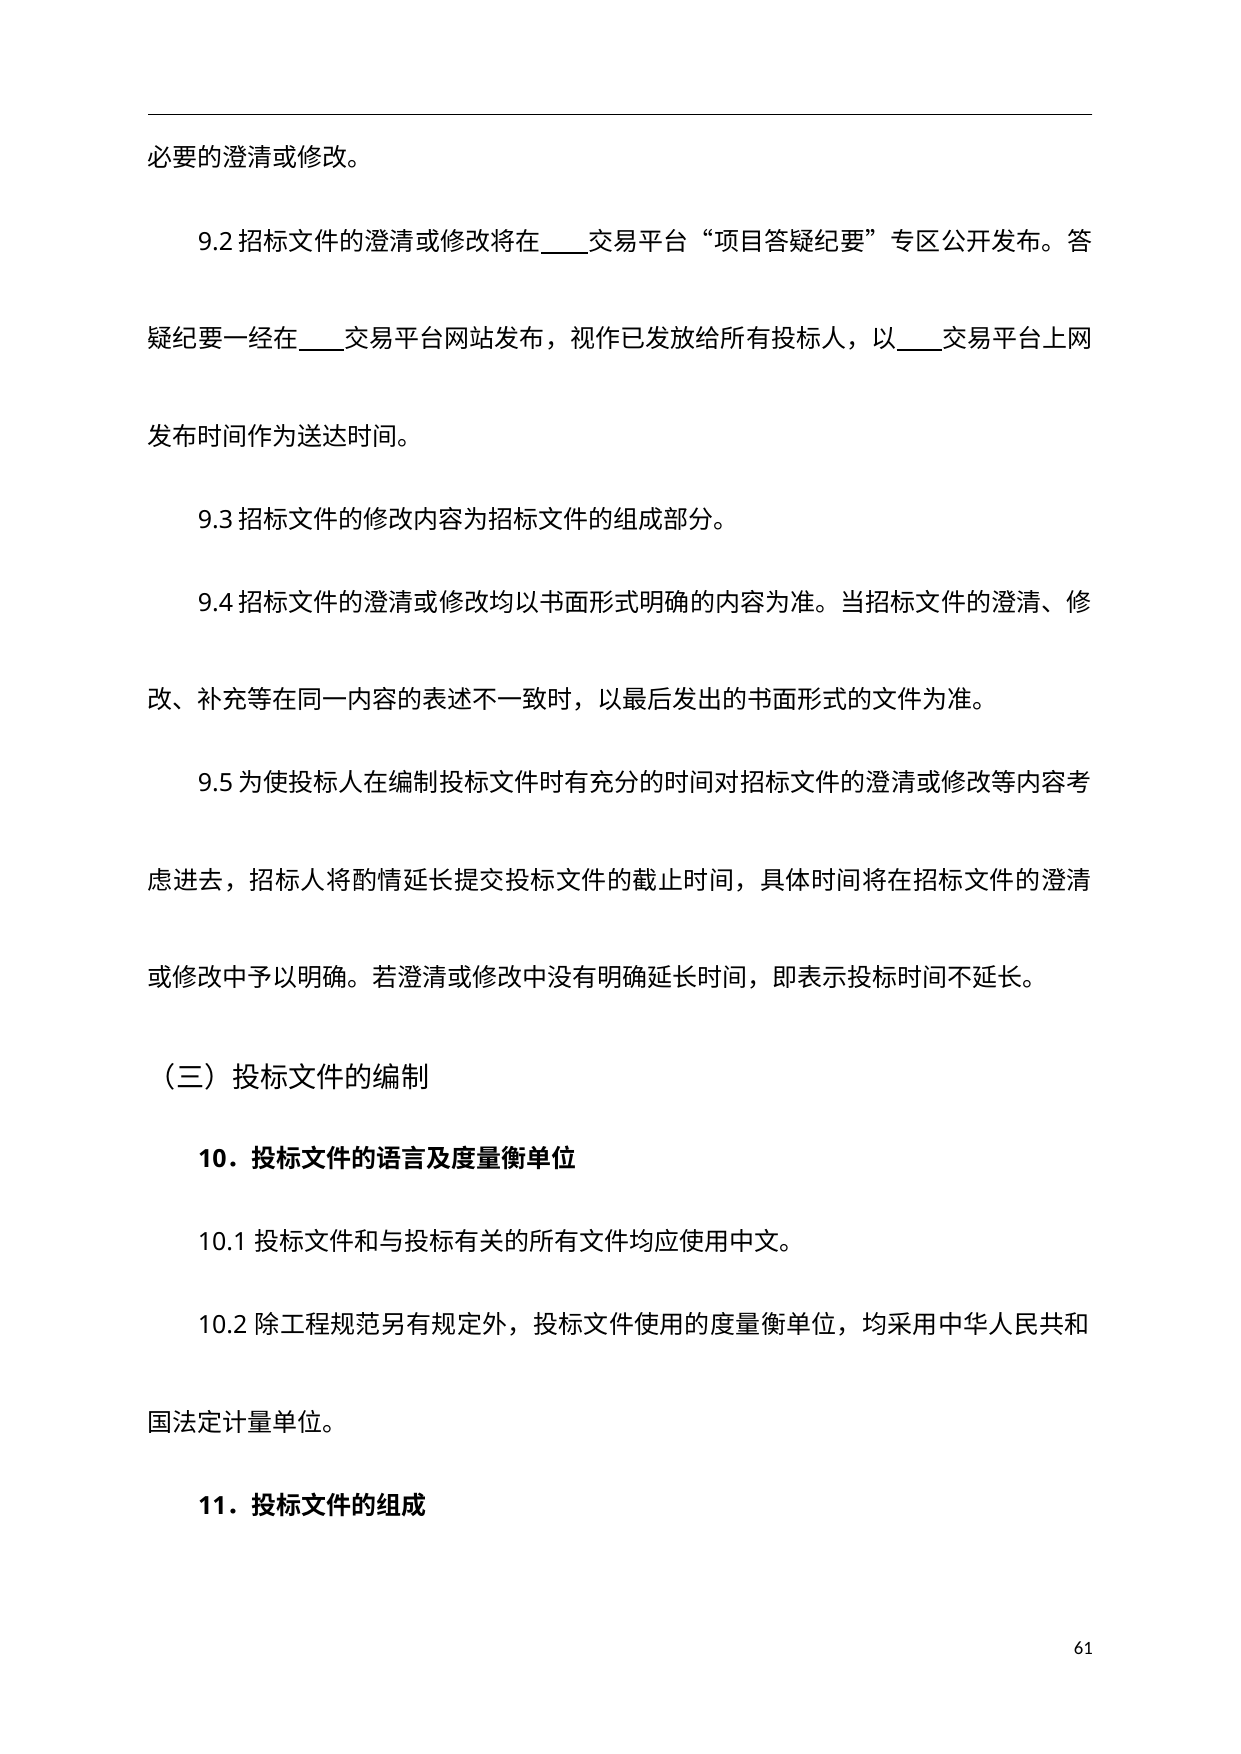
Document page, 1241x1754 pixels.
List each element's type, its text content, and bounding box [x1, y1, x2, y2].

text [148, 123, 1092, 188]
text 9.3招标文件的修改内容为招标文件的组成部分。 [148, 485, 1092, 550]
text 9.4招标文件的澄清或修改均以书面形式明确的内容为准。当招标文件的澄清、修改、补充等在同一内容的表述不一致时，以最后发出的书面形式的文件为准。 [148, 568, 1092, 730]
subtitle （三）投标文件的编制 [148, 1043, 1092, 1108]
text 10.2 除工程规范另有规定外，投标文件使用的度量衡单位，均采用中华人民共和国法定计量单位。 [148, 1290, 1092, 1453]
text 9.5为使投标人在编制投标文件时有充分的时间对招标文件的澄清或修改等内容考虑进去，招标人将酌情延长提交投标文件的截止时间，具体时间将在招标文件的澄清或修改中予以明确。若澄清或修改中没有明确延长时间，即表示投标时间不延长。 [148, 748, 1092, 1008]
text 9.2招标文件的澄清或修改将在 交易平台“项目答疑纪要”专区公开发布。答疑纪要一经在 交易平台网站发布，视作已发放给所有投标人，以 交易平台上网发布时间作为送达时间。 [148, 207, 1092, 467]
text 10.1 投标文件和与投标有关的所有文件均应使用中文。 [148, 1207, 1092, 1272]
text 11．投标文件的组成 [148, 1471, 1092, 1536]
text 10．投标文件的语言及度量衡单位 [148, 1124, 1092, 1189]
